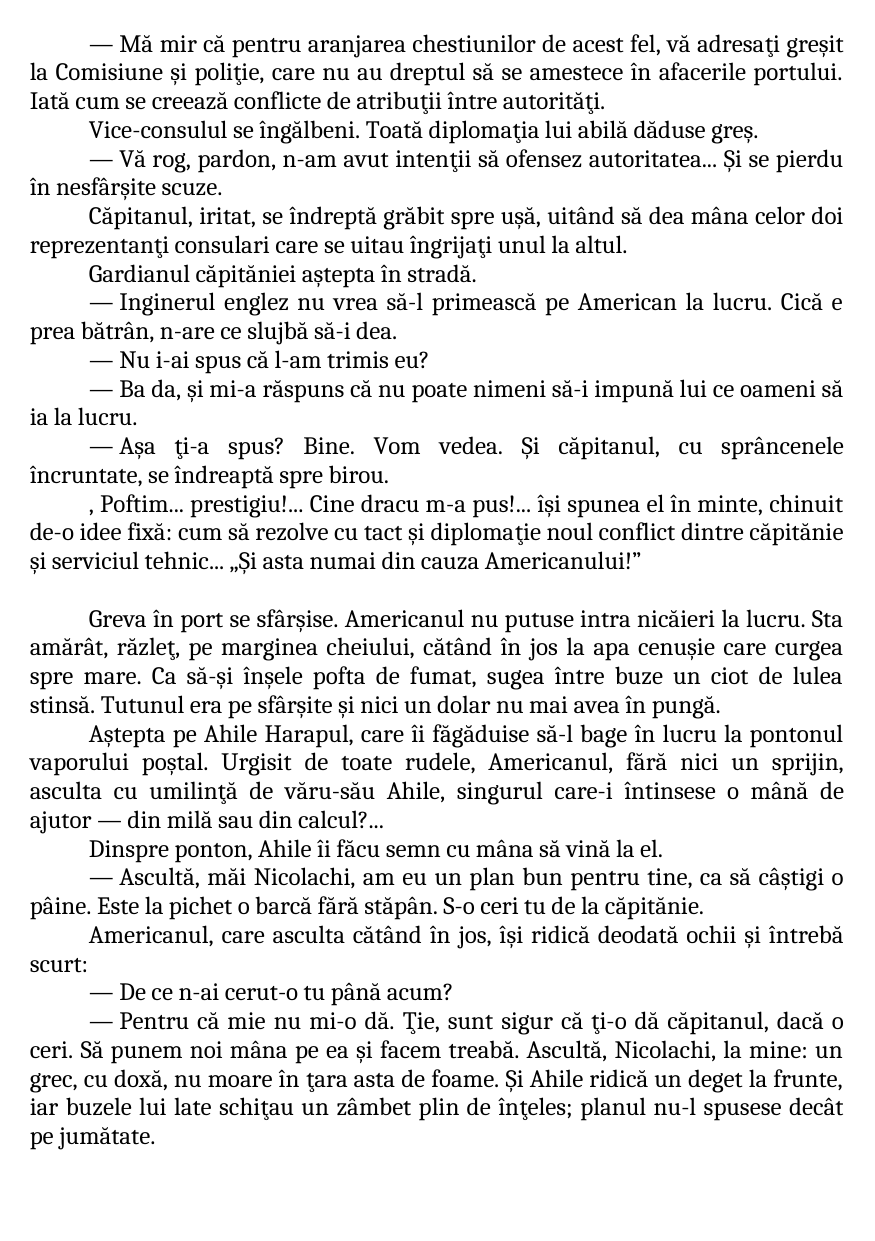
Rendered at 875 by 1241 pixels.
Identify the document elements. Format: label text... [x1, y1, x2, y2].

text Căpitanul, iritat, se îndreptă grăbit spre uşă, uitând să dea mâna celor doi reprezentanţi consulari care se uitau îngrijaţi unul la altul. [29, 202, 844, 259]
text — Mă mir că pentru aranjarea chestiunilor de acest fel, vă adresaţi greşit la Comisiune şi poliţie, care nu au dreptul să se amestece în afacerile portului. Iată cum se creează conflicte de atribuţii între autorităţi. [29, 29, 844, 116]
text , Poftim... prestigiu!... Cine dracu m-a pus!... îşi spunea el în minte, chinuit de-o idee fixă: cum să rezolve cu tact şi diplomaţie noul conflict dintre căpitănie şi serviciul tehnic... „Şi asta numai din cauza Americanului!” [29, 489, 844, 576]
text — Pentru că mie nu mi-o dă. Ţie, sunt sigur că ţi-o dă căpitanul, dacă o ceri. Să punem noi mâna pe ea şi facem treabă. Ascultă, Nicolachi, la mine: un grec, cu doxă, nu moare în ţara asta de foame. Şi Ahile ridică un deget la frunte, iar buzele lui late schiţau un zâmbet plin de înţeles; planul nu-l spusese decât pe jumătate. [29, 1007, 844, 1151]
text — De ce n-ai cerut-o tu până acum? [29, 978, 844, 1007]
text — Ascultă, măi Nicolachi, am eu un plan bun pentru tine, ca să câştigi o pâine. Este la pichet o barcă fără stăpân. S-o ceri tu de la căpitănie. [29, 863, 844, 921]
text Dinspre ponton, Ahile îi făcu semn cu mâna să vină la el. [29, 834, 844, 863]
text Greva în port se sfârşise. Americanul nu putuse intra nicăieri la lucru. Sta amărât, răzleţ, pe marginea cheiului, cătând în jos la apa cenuşie care curgea spre mare. Ca să-şi înşele pofta de fumat, sugea între buze un ciot de lulea stinsă. Tutunul era pe sfârşite şi nici un dolar nu mai avea în pungă. [29, 604, 844, 719]
text — Aşa ţi-a spus? Bine. Vom vedea. Şi căpitanul, cu sprâncenele încruntate, se îndreaptă spre birou. [29, 432, 844, 489]
text — Inginerul englez nu vrea să-l primească pe American la lucru. Cică e prea bătrân, n-are ce slujbă să-i dea. [29, 288, 844, 346]
text Aştepta pe Ahile Harapul, care îi făgăduise să-l bage în lucru la pontonul vaporului poştal. Urgisit de toate rudele, Americanul, fără nici un sprijin, asculta cu umilinţă de văru-său Ahile, singurul care-i întinsese o mână de ajutor — din milă sau din calcul?... [29, 719, 844, 834]
text Americanul, care asculta cătând în jos, îşi ridică deodată ochii şi întrebă scurt: [29, 921, 844, 978]
text — Nu i-ai spus că l-am trimis eu? [29, 346, 844, 374]
text Gardianul căpităniei aştepta în stradă. [29, 259, 844, 288]
text — Vă rog, pardon, n-am avut intenţii să ofensez autoritatea... Şi se pierdu în nesfârşite scuze. [29, 144, 844, 202]
text Vice-consulul se îngălbeni. Toată diplomaţia lui abilă dăduse greş. [29, 116, 844, 144]
text — Ba da, şi mi-a răspuns că nu poate nimeni să-i impună lui ce oameni să ia la lucru. [29, 374, 844, 432]
